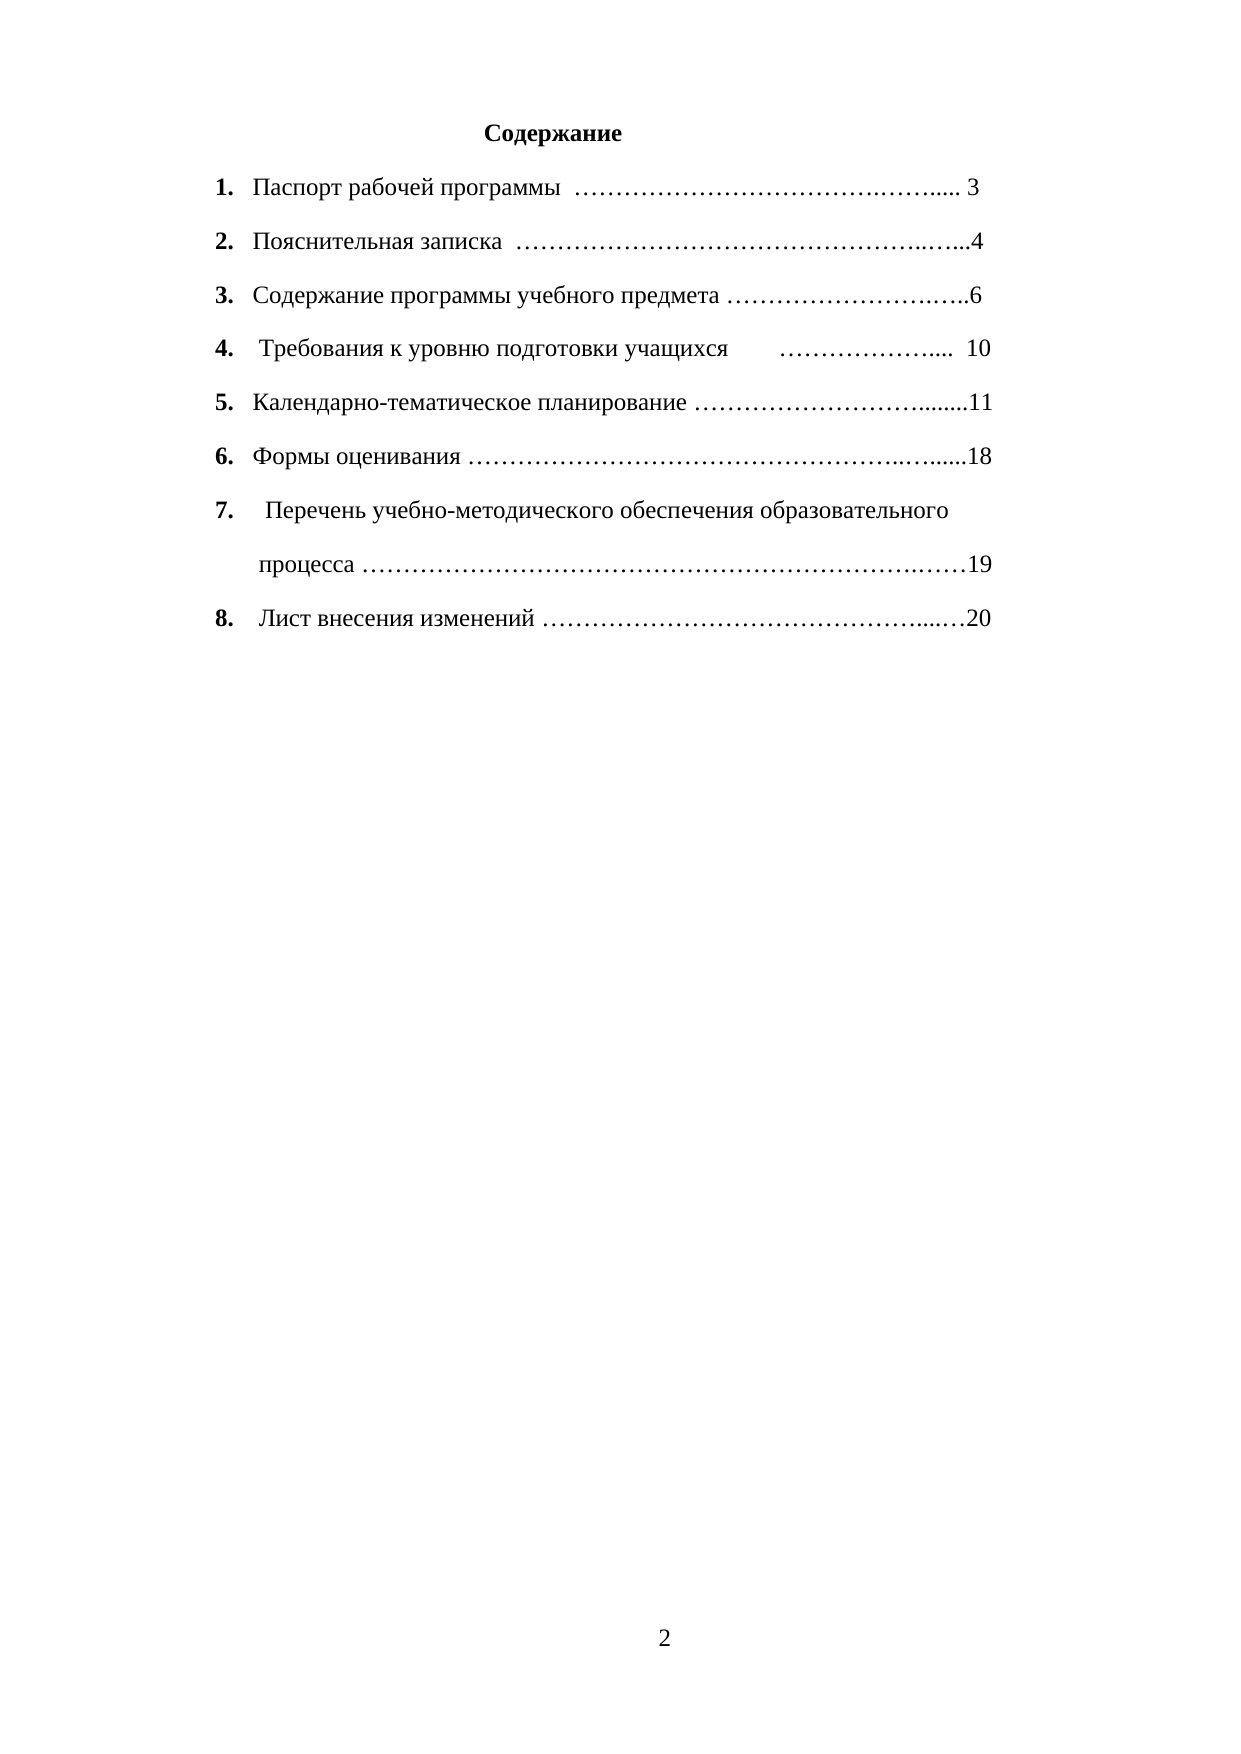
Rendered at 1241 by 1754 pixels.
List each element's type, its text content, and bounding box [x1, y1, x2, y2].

list Формы оценивания ……………………………………………..…......18 [215, 441, 1152, 470]
list Паспорт рабочей программы ……………………………….……..... 3 [215, 172, 1152, 201]
list Лист внесения изменений ………………………………………....…20 [215, 603, 1152, 632]
list Перечень учебно-методического обеспечения образовательного [215, 495, 1152, 524]
list Содержание программы учебного предмета …………………….…..6 [215, 280, 1152, 308]
text процесса ………………………………………………………….……19 [252, 549, 1152, 578]
text Содержание [177, 118, 1152, 147]
list Календарно-тематическое планирование ………………………........11 [215, 387, 1152, 416]
list Пояснительная записка …………………………………………..…...4 [215, 226, 1152, 254]
list Требования к уровню подготовки учащихся ……………….... 10 [215, 333, 1152, 362]
